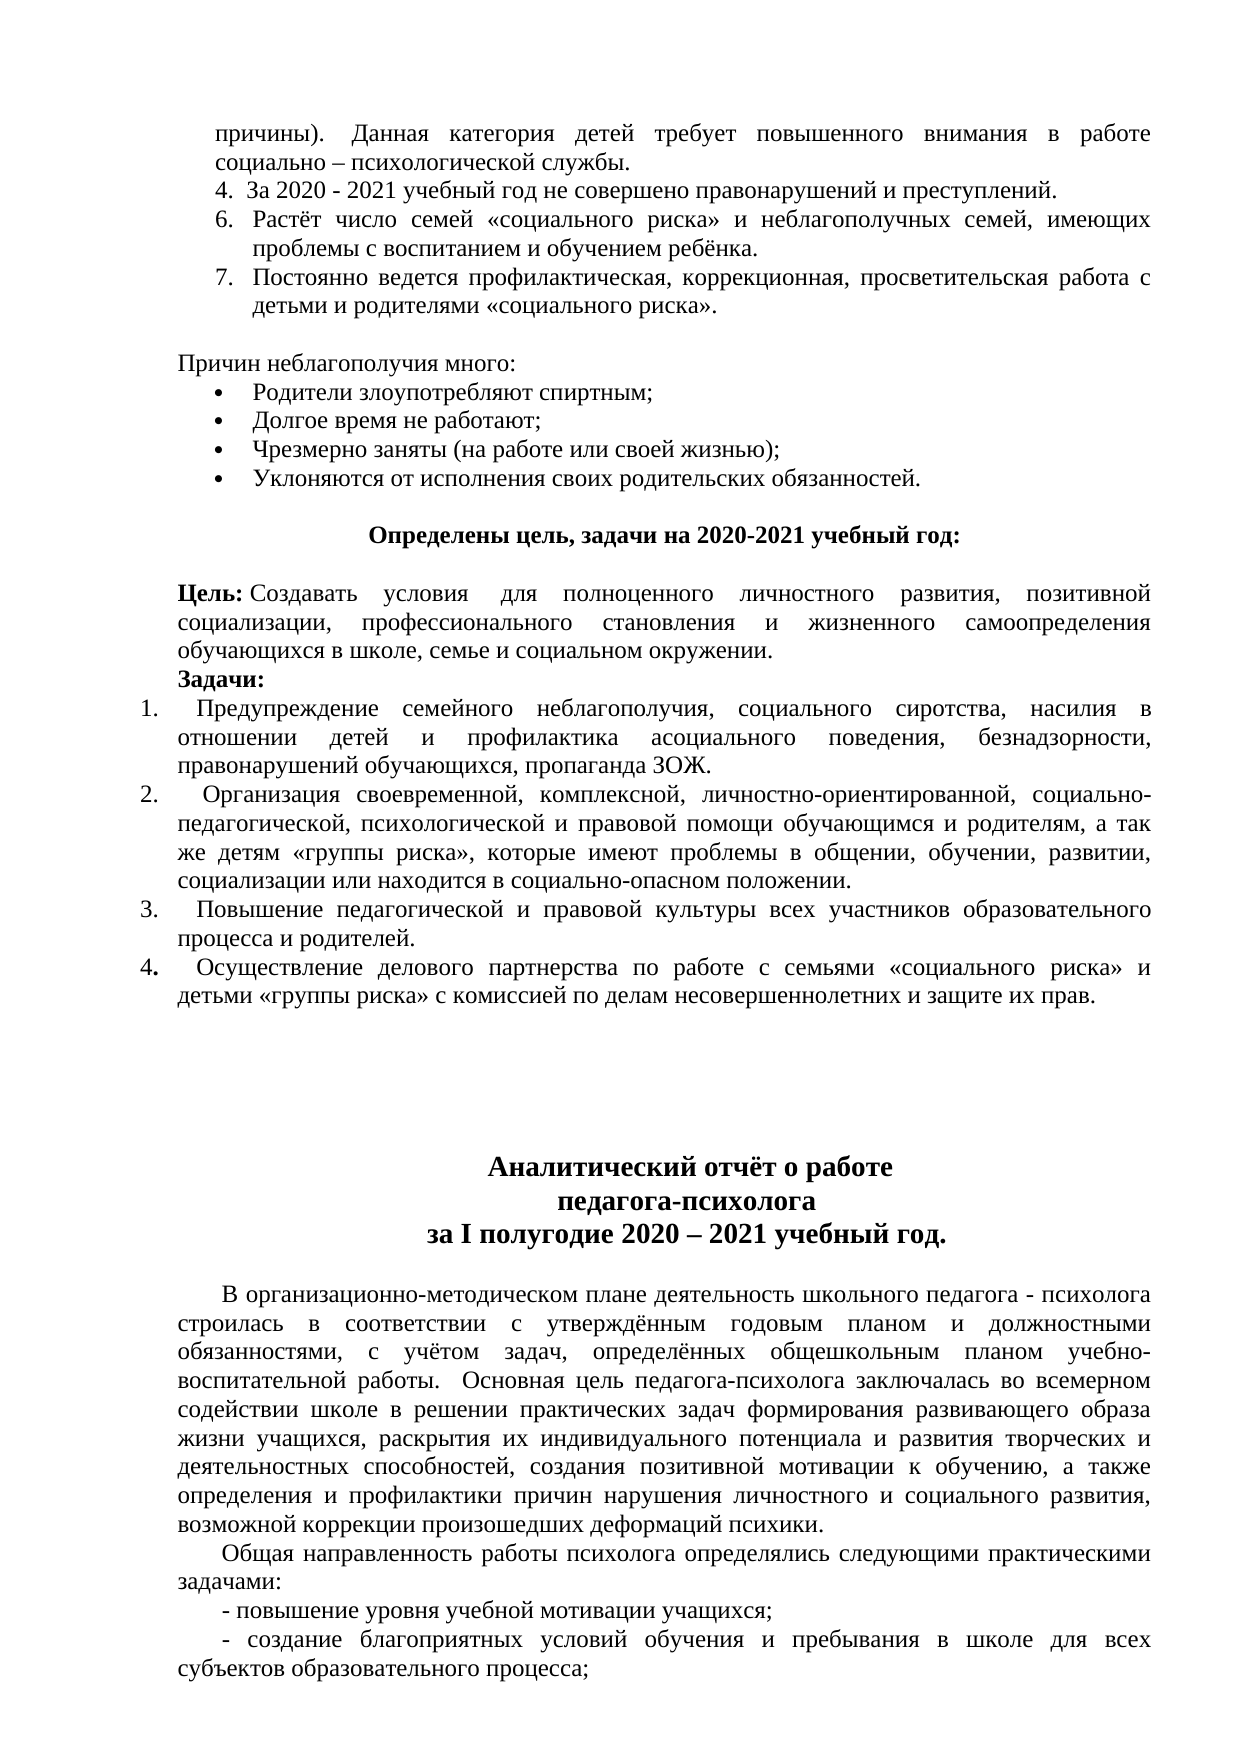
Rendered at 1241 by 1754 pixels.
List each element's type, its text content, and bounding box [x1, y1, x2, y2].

text 4. За 2020 - 2021 учебный год не совершено правонарушений и преступлений. [215, 176, 1152, 204]
text Определены цель, задачи на 2020-2021 учебный год: [177, 521, 1152, 549]
text 2. Организация своевременной, комплексной, личностно-ориентированной, социально-педагогической, психологической и правовой помощи обучающимся и родителям, а так же детям «группы риска», которые имеют проблемы в общении, обучении, развитии, социализации или находится в социально-опасном положении. [140, 779, 1152, 894]
text Аналитический отчёт о работе [177, 1149, 1152, 1183]
text Общая направленность работы психолога определялись следующими практическими задачами: [177, 1538, 1152, 1595]
text - создание благоприятных условий обучения и пребывания в школе для всех субъектов образовательного процесса; [177, 1624, 1152, 1681]
list Постоянно ведется профилактическая, коррекционная, просветительская работа с детьми и родителями «социального риска». [215, 262, 1152, 319]
text педагога-психолога [177, 1183, 1152, 1217]
list Чрезмерно заняты (на работе или своей жизнью); [215, 434, 1152, 463]
text за I полугодие 2020 – 2021 учебный год. [177, 1217, 1152, 1250]
text 1. Предупреждение семейного неблагополучия, социального сиротства, насилия в отношении детей и профилактика асоциального поведения, безнадзорности, правонарушений обучающихся, пропаганда ЗОЖ. [140, 693, 1152, 779]
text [215, 118, 1152, 176]
list Уклоняются от исполнения своих родительских обязанностей. [215, 463, 1152, 492]
text Задачи: [177, 664, 1152, 693]
list Долгое время не работают; [215, 406, 1152, 434]
text Причин неблагополучия много: [177, 348, 1152, 377]
text 3. Повышение педагогической и правовой культуры всех участников образовательного процесса и родителей. [140, 894, 1152, 952]
list Растёт число семей «социального риска» и неблагополучных семей, имеющих проблемы с воспитанием и обучением ребёнка. [215, 204, 1152, 262]
text В организационно-методическом плане деятельность школьного педагога - психолога строилась в соответствии с утверждённым годовым планом и должностными обязанностями, с учётом задач, определённых общешкольным планом учебно-воспитательной работы. Основная цель педагога-психолога заключалась во всемерном содействии школе в решении практических задач формирования развивающего образа жизни учащихся, раскрытия их индивидуального потенциала и развития творческих и деятельностных способностей, создания позитивной мотивации к обучению, а также определения и профилактики причин нарушения личностного и социального развития, возможной коррекции произошедших деформаций психики. [177, 1279, 1152, 1538]
text - повышение уровня учебной мотивации учащихся; [177, 1595, 1152, 1624]
text 4. Осуществление делового партнерства по работе с семьями «социального риска» и детьми «группы риска» с комиссией по делам несовершеннолетних и защите их прав. [140, 952, 1152, 1009]
list Родители злоупотребляют спиртным; [215, 377, 1152, 406]
text Цель: Создавать условия для полноценного личностного развития, позитивной социализации, профессионального становления и жизненного самоопределения обучающихся в школе, семье и социальном окружении. [177, 578, 1152, 664]
